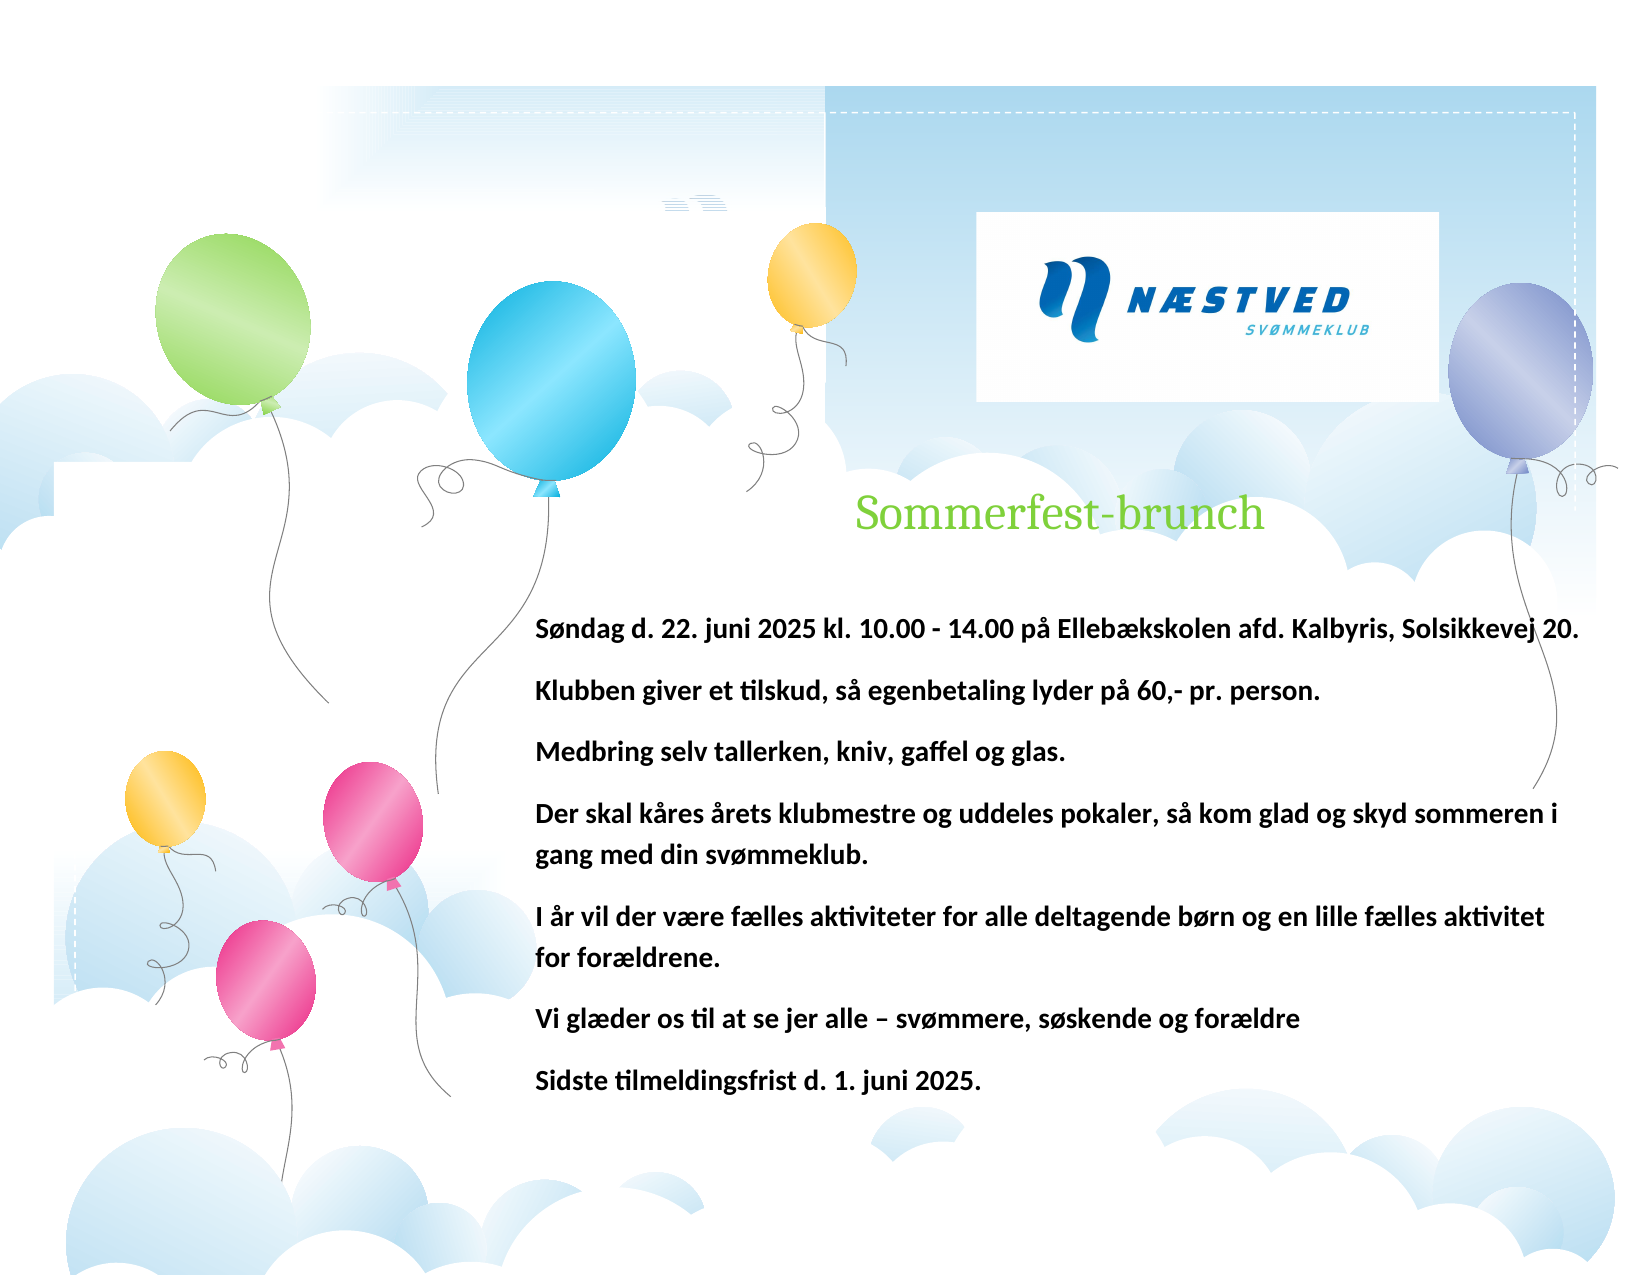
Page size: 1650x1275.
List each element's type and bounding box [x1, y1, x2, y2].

picture [976, 212, 1440, 402]
